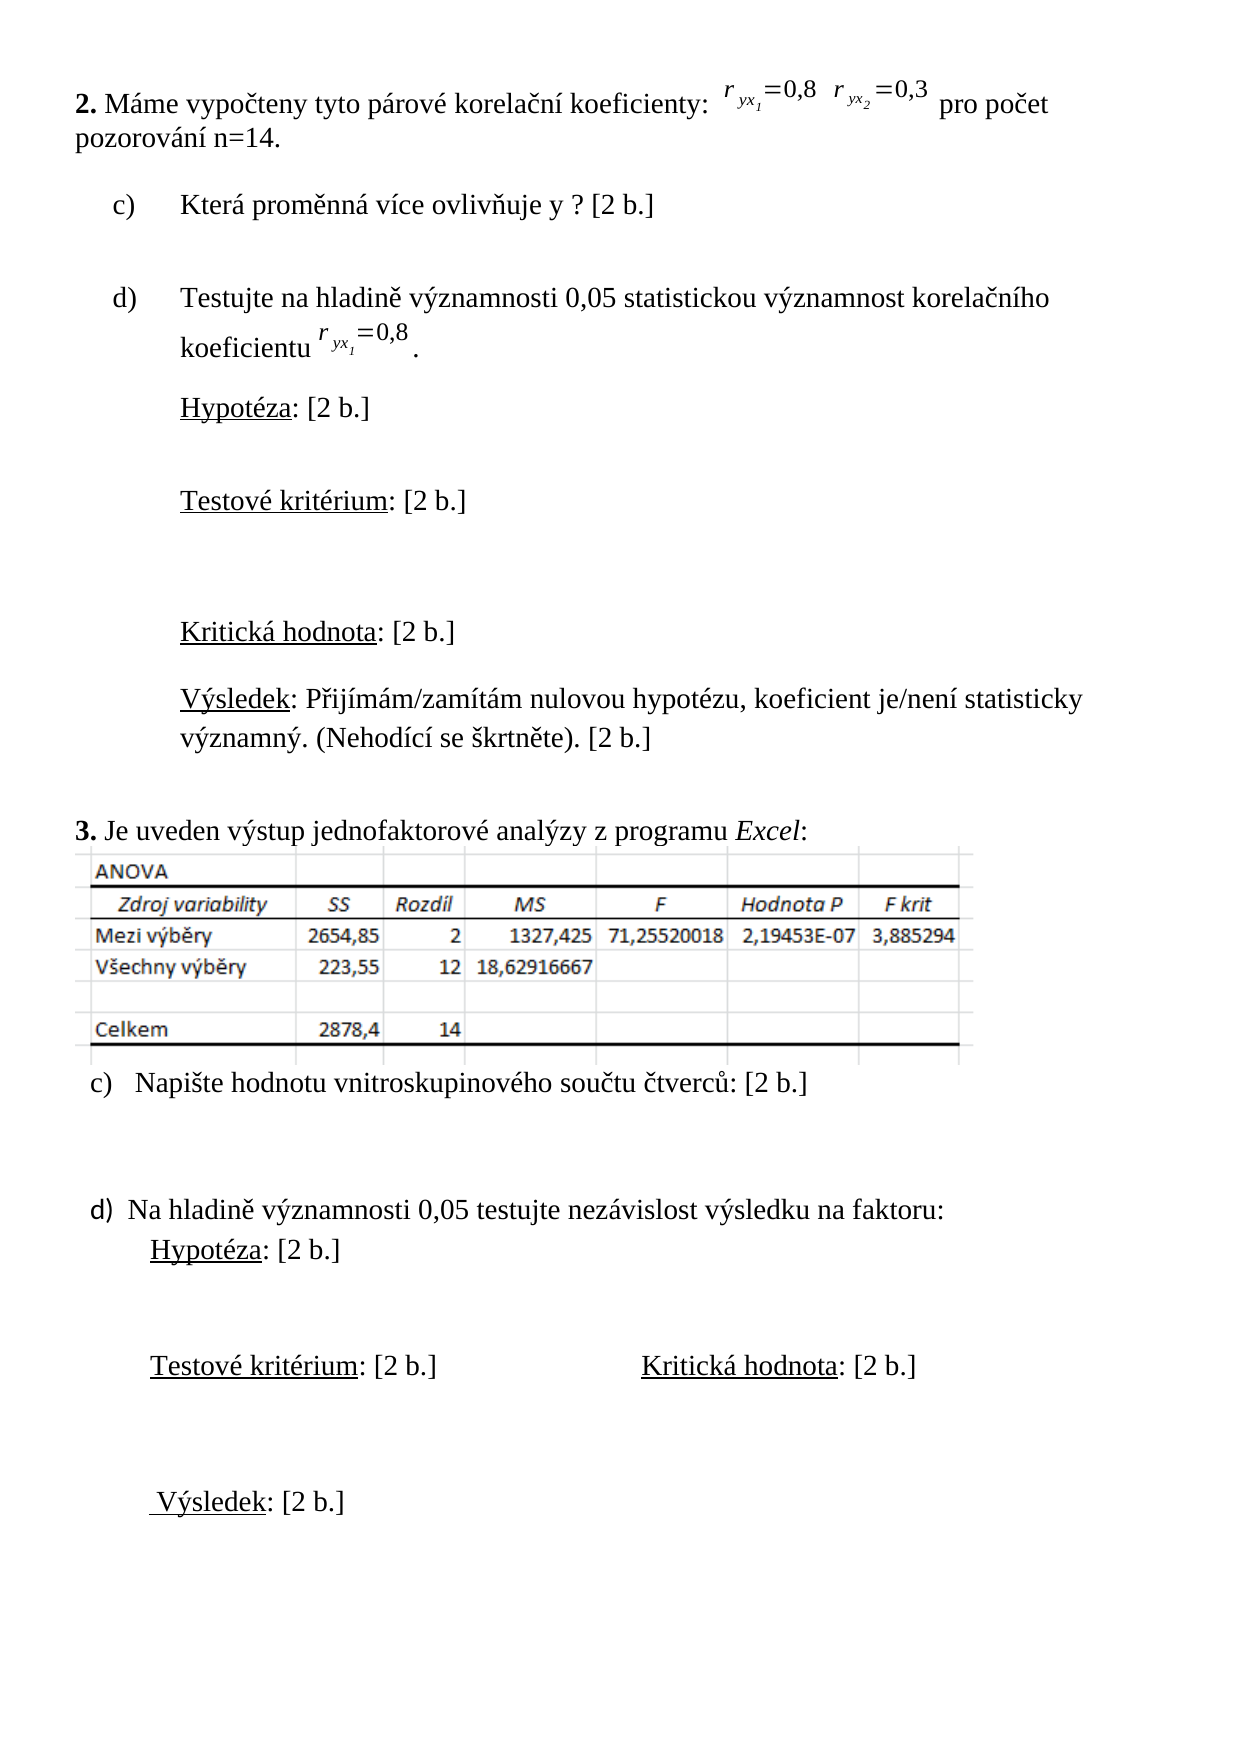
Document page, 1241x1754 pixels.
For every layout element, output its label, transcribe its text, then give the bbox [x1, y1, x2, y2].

picture [75, 846, 974, 1065]
list Testové kritérium: [2 b.] Kritická hodnota: [2 b.] [150, 1348, 1165, 1382]
text Kritická hodnota: [2 b.] [106, 614, 1165, 648]
text Testové kritérium: [2 b.] [106, 483, 1165, 516]
text 2. Máme vypočteny tyto párové korelační koeficienty: pro počet pozorování n=14. [75, 75, 1165, 154]
text Výsledek: [2 b.] [75, 1484, 1165, 1518]
list Napište hodnotu vnitroskupinového součtu čtverců: [2 b.] [90, 1065, 1165, 1098]
list Výsledek: Přijímám/zamítám nulovou hypotézu, koeficient je/není statisticky významný. (Nehodící se škrtněte). [2 b.] [180, 681, 1165, 753]
list Testujte na hladině významnosti 0,05 statistickou významnost korelačního koeficientu . [112, 280, 1165, 364]
text 3. Je uveden výstup jednofaktorové analýzy z programu Excel: [75, 813, 1165, 846]
list Která proměnná více ovlivňuje y ? [2 b.] [112, 187, 1165, 221]
list Na hladině významnosti 0,05 testujte nezávislost výsledku na faktoru: [90, 1191, 1165, 1227]
list Hypotéza: [2 b.] [150, 1232, 1165, 1266]
text Hypotéza: [2 b.] [106, 390, 1165, 423]
